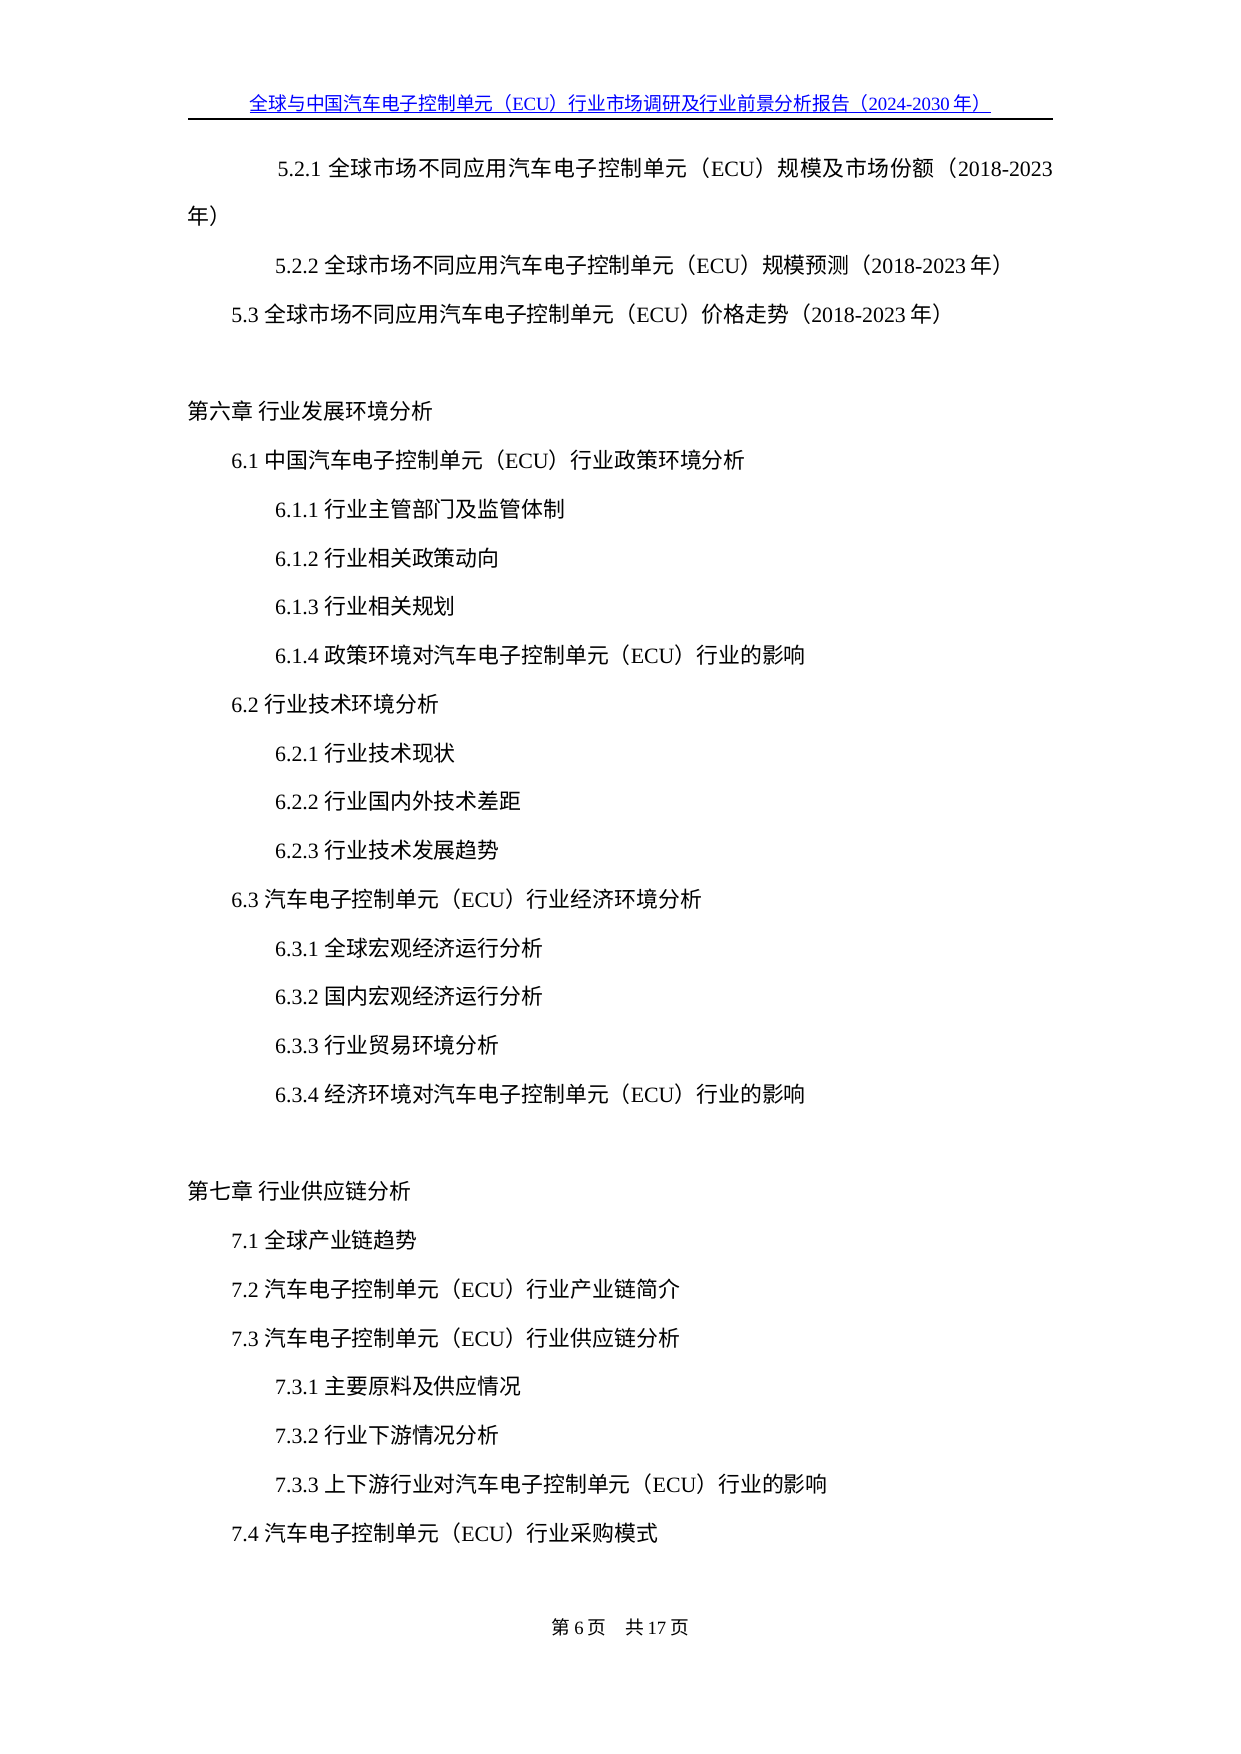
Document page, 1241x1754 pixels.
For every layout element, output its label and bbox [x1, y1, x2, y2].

text [187, 150, 1053, 1548]
